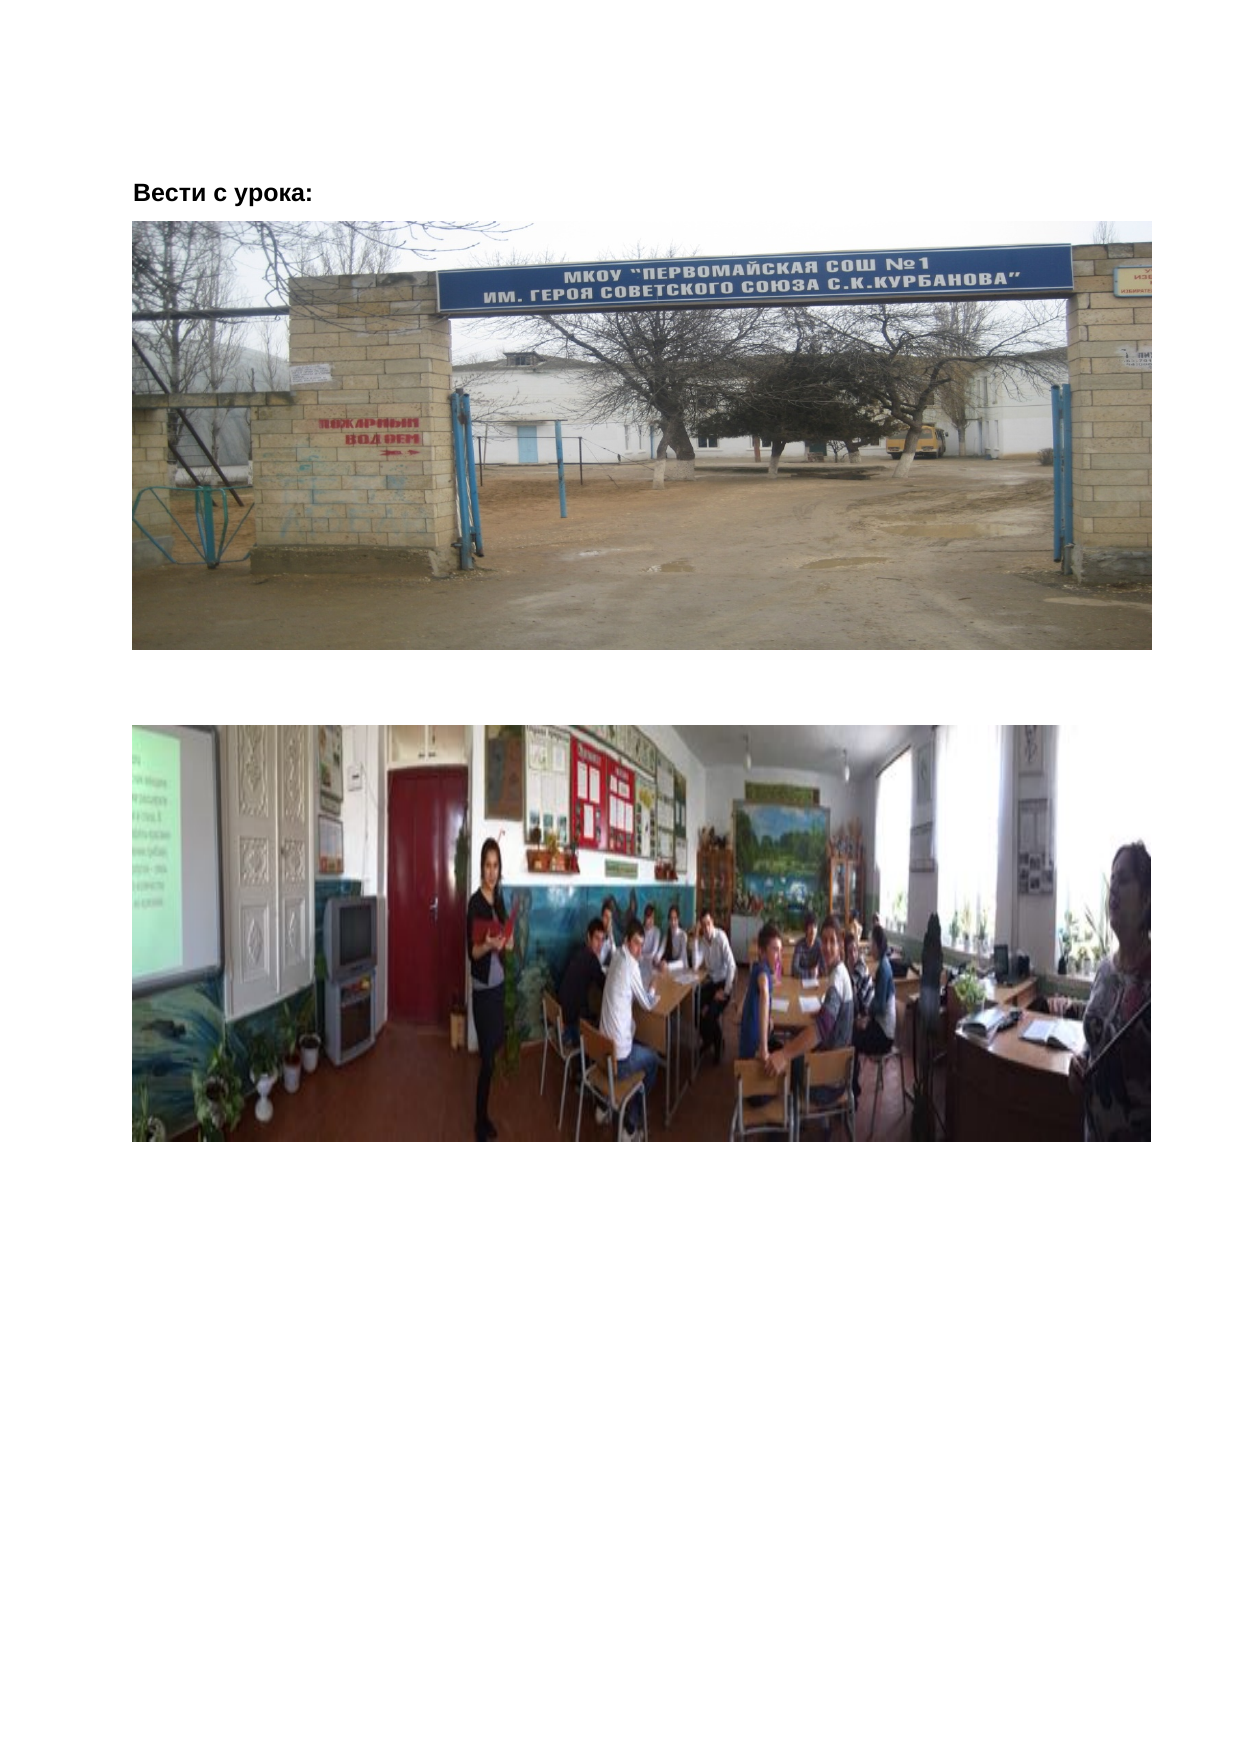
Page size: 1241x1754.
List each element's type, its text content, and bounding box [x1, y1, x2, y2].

picture [132, 221, 1152, 650]
picture [132, 725, 1151, 1142]
text Вести с урока: [133, 177, 1152, 206]
